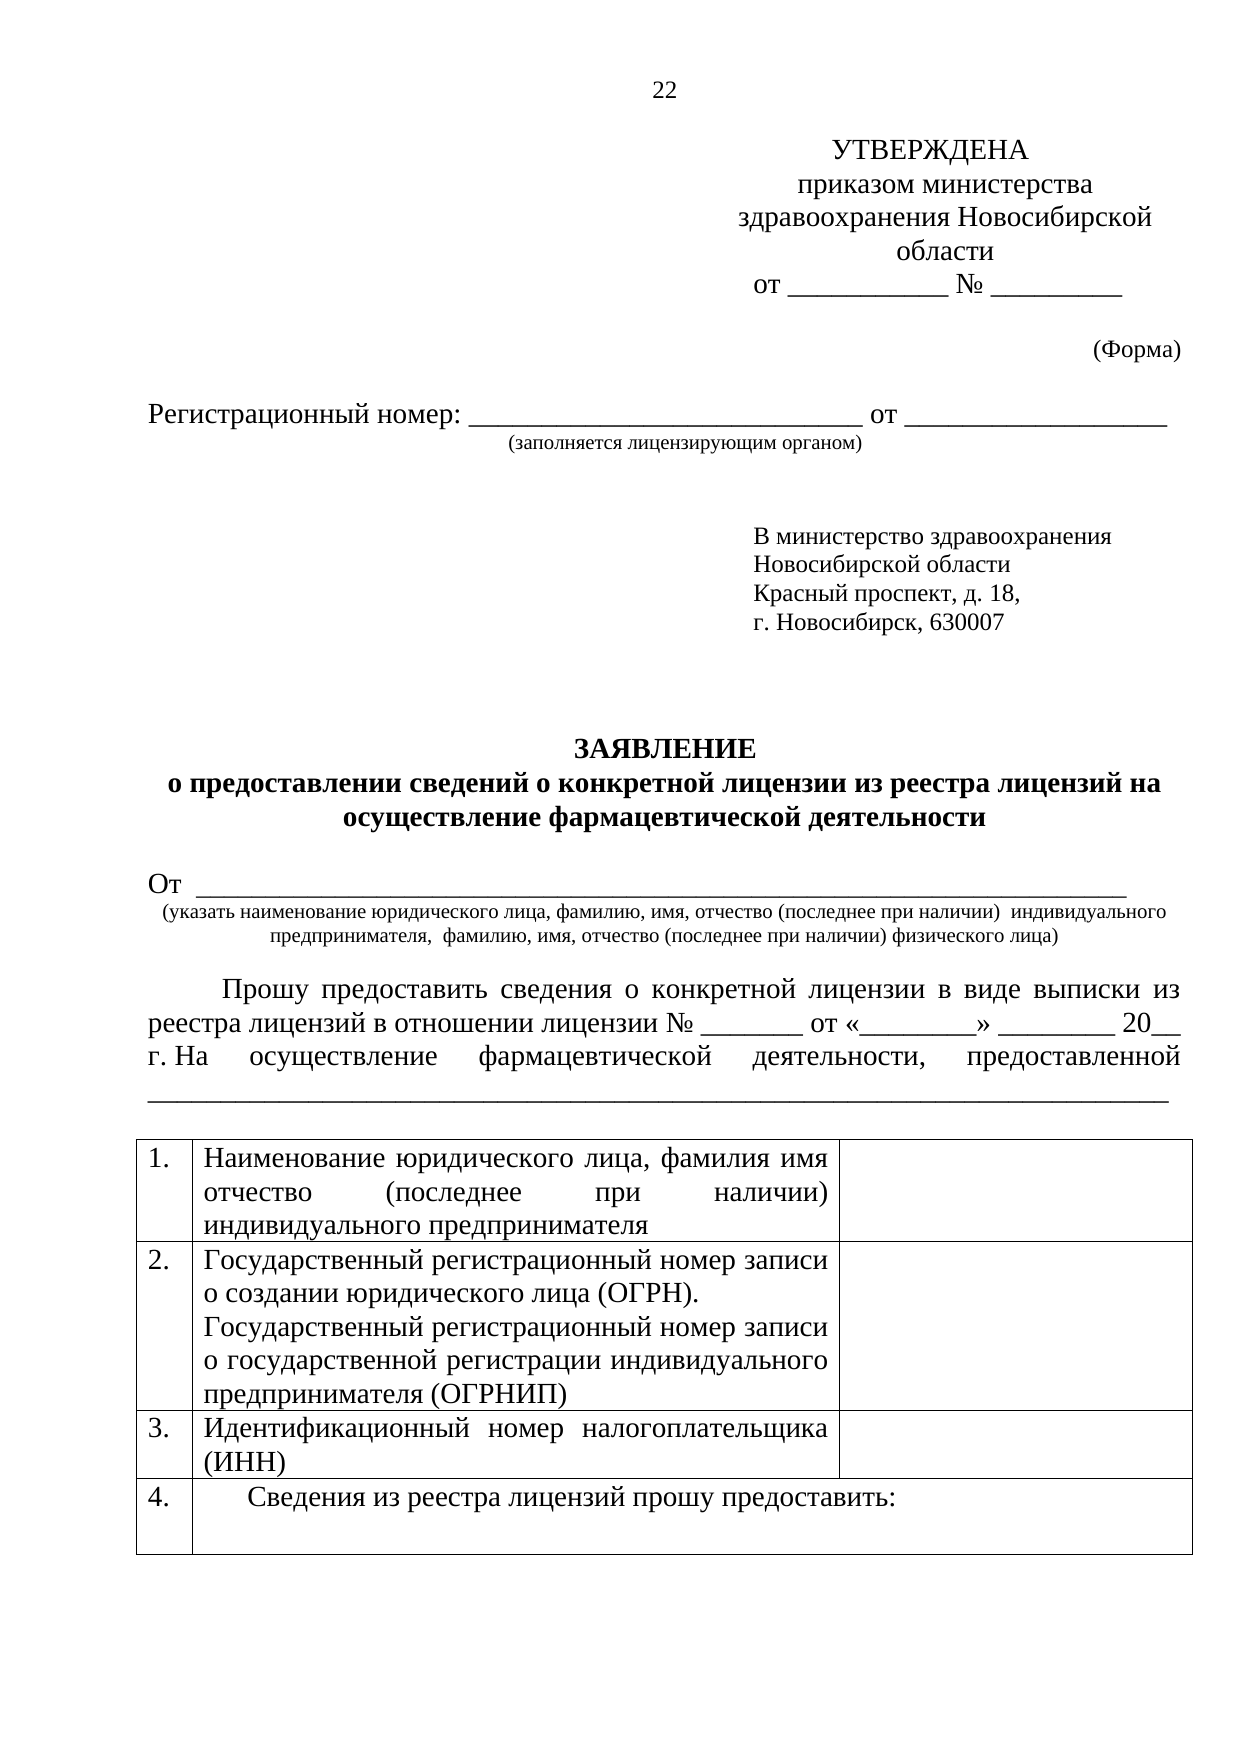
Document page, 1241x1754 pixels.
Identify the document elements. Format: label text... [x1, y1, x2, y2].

table_header [840, 1140, 1192, 1241]
table_cell [840, 1242, 1192, 1409]
text (указать наименование юридического лица, фамилию, имя, отчество (последнее при наличии) индивидуального предпринимателя, фамилию, имя, отчество (последнее при наличии) физического лица) [148, 899, 1181, 947]
text ЗАЯВЛЕНИЕ [149, 732, 1181, 765]
table_header Наименование юридического лица, фамилия имя отчество (последнее при наличии) индивидуального предпринимателя [193, 1140, 839, 1241]
text (заполняется лицензирующим органом) [148, 429, 1181, 454]
table_header 1. [137, 1140, 192, 1241]
table_cell 4. [137, 1479, 192, 1554]
text Прошу предоставить сведения о конкретной лицензии в виде выписки из реестра лицензий в отношении лицензии № _______ от «________» ________ 20__ г. На осуществление фармацевтической деятельности, предоставленной ______________________________________________________________________ [148, 971, 1181, 1106]
table_cell Государственный регистрационный номер записи о создании юридического лица (ОГРН). Государственный регистрационный номер записи о государственной регистрации индивидуального предпринимателя (ОГРНИП) [193, 1242, 839, 1409]
text о предоставлении сведений о конкретной лицензии из реестра лицензий на осуществление фармацевтической деятельности [148, 765, 1181, 832]
text (Форма) [148, 334, 1181, 362]
table_cell [840, 1411, 1192, 1478]
text От ___________________________________________________________________ [148, 866, 1181, 899]
text Регистрационный номер: ___________________________ от __________________ [148, 396, 1181, 429]
text г. Новосибирск, 630007 [753, 607, 1181, 636]
text приказом министерства здравоохранения Новосибирской области [709, 166, 1181, 267]
table_cell 3. [137, 1411, 192, 1478]
table_cell Сведения из реестра лицензий прошу предоставить: [193, 1479, 1192, 1554]
text от ___________ № _________ [753, 267, 1181, 300]
table_cell 2. [137, 1242, 192, 1409]
text Новосибирской области [753, 549, 1181, 578]
table_cell Идентификационный номер налогоплательщика (ИНН) [193, 1411, 839, 1478]
text УТВЕРЖДЕНА [679, 132, 1181, 166]
text В министерство здравоохранения [753, 521, 1181, 549]
text Красный проспект, д. 18, [753, 578, 1181, 607]
